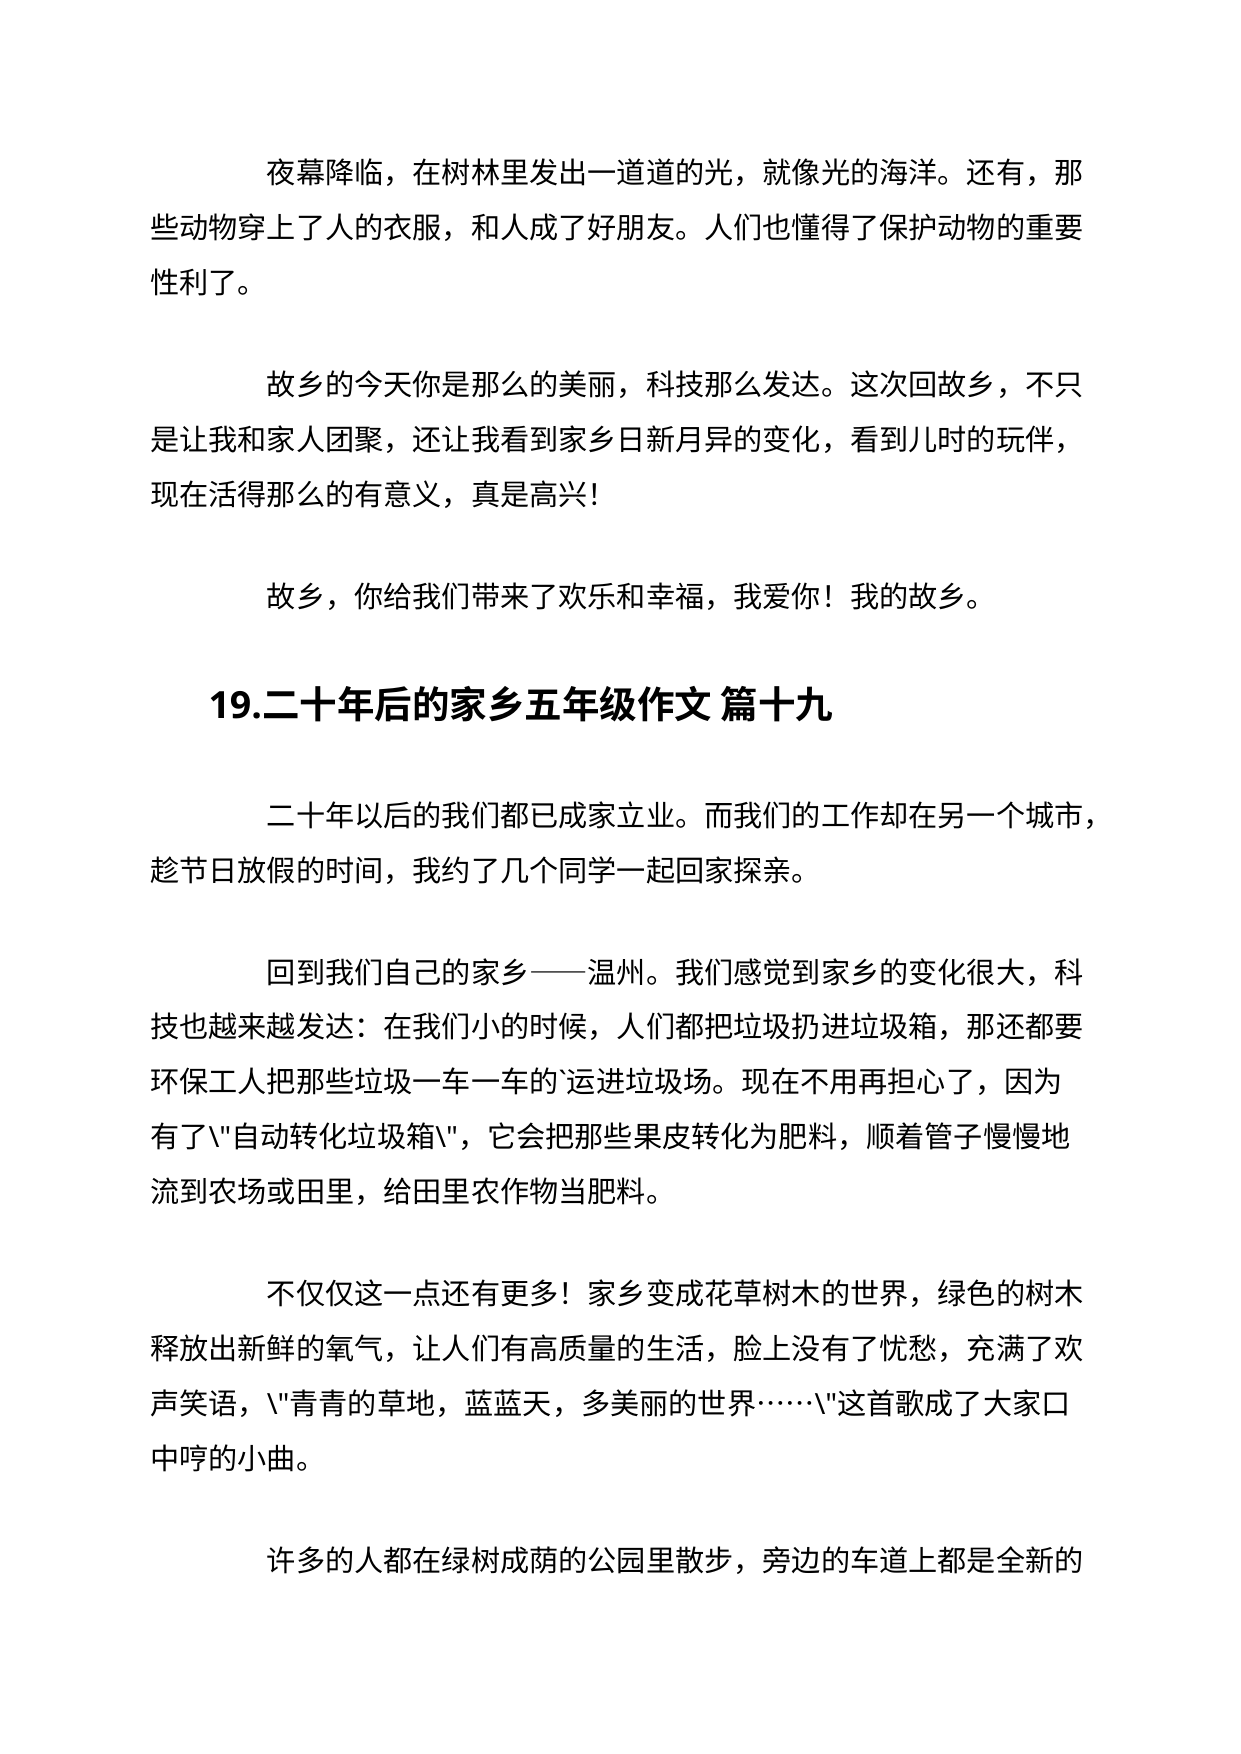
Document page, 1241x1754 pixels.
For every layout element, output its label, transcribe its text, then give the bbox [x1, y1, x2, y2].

text 不仅仅这一点还有更多！家乡变成花草树木的世界，绿色的树木释放出新鲜的氧气，让人们有高质量的生活，脸上没有了忧愁，充满了欢声笑语，\"青青的草地，蓝蓝天，多美丽的世界……\"这首歌成了大家口中哼的小曲。 [150, 1271, 1090, 1478]
text 二十年以后的我们都已成家立业。而我们的工作却在另一个城市，趁节日放假的时间，我约了几个同学一起回家探亲。 [150, 792, 1090, 890]
text 夜幕降临，在树林里发出一道道的光，就像光的海洋。还有，那些动物穿上了人的衣服，和人成了好朋友。人们也懂得了保护动物的重要性利了。 [150, 150, 1090, 302]
text 故乡的今天你是那么的美丽，科技那么发达。这次回故乡，不只是让我和家人团聚，还让我看到家乡日新月异的变化，看到儿时的玩伴，现在活得那么的有意义，真是高兴！ [150, 362, 1090, 514]
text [150, 1537, 1090, 1579]
text 回到我们自己的家乡——温州。我们感觉到家乡的变化很大，科技也越来越发达：在我们小的时候，人们都把垃圾扔进垃圾箱，那还都要环保工人把那些垃圾一车一车的`运进垃圾场。现在不用再担心了，因为有了\"自动转化垃圾箱\"，它会把那些果皮转化为肥料，顺着管子慢慢地流到农场或田里，给田里农作物当肥料。 [150, 949, 1090, 1211]
text 故乡，你给我们带来了欢乐和幸福，我爱你！我的故乡。 [150, 573, 1090, 615]
text 19.二十年后的家乡五年级作文 篇十九 [150, 675, 1090, 729]
